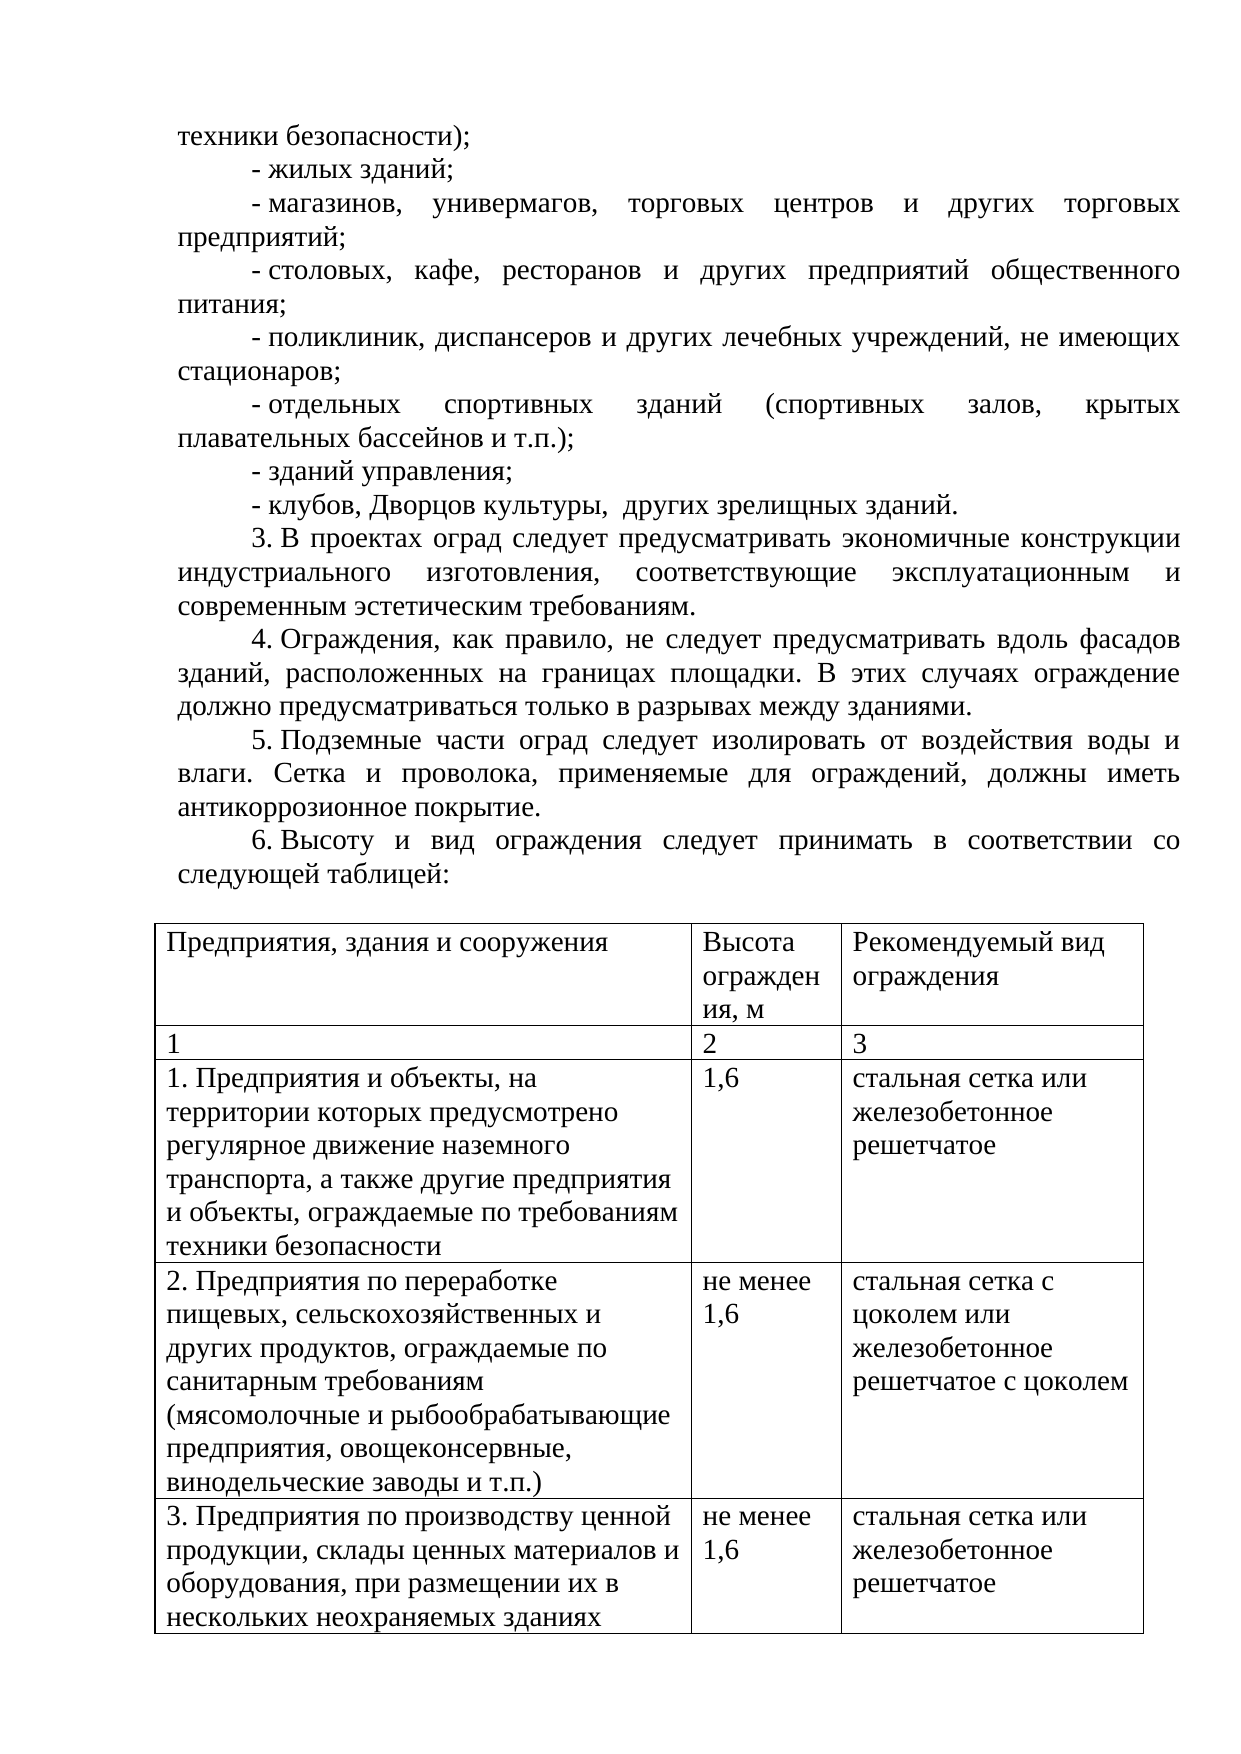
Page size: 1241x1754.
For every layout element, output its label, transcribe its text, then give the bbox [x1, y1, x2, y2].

text - столовых, кафе, ресторанов и других предприятий общественного питания; [177, 252, 1181, 319]
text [177, 118, 1181, 152]
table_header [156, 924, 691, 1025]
text - отдельных спортивных зданий (спортивных залов, крытых плавательных бассейнов и т.п.); [177, 386, 1181, 453]
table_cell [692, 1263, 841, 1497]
text - поликлиник, диспансеров и других лечебных учреждений, не имеющих стационаров; [177, 319, 1181, 386]
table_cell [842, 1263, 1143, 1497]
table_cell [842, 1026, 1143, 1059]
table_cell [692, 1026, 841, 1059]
text 5. Подземные части оград следует изолировать от воздействия воды и влаги. Сетка и проволока, применяемые для ограждений, должны иметь антикоррозионное покрытие. [177, 722, 1181, 822]
text - зданий управления; [177, 453, 1181, 487]
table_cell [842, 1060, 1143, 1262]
text - жилых зданий; [177, 152, 1181, 185]
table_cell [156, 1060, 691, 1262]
text 4. Ограждения, как правило, не следует предусматривать вдоль фасадов зданий, расположенных на границах площадки. В этих случаях ограждение должно предусматриваться только в разрывах между зданиями. [177, 621, 1181, 722]
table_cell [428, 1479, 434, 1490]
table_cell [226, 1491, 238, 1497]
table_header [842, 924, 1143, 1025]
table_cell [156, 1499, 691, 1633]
text - клубов, Дворцов культуры, других зрелищных зданий. [177, 487, 1181, 521]
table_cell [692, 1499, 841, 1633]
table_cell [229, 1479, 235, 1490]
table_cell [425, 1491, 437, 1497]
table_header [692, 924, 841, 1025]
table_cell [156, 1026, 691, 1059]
text 6. Высоту и вид ограждения следует принимать в соответствии со следующей таблицей: [177, 822, 1181, 889]
text - магазинов, универмагов, торговых центров и других торговых предприятий; [177, 185, 1181, 252]
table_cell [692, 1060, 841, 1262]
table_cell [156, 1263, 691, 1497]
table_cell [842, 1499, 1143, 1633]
text 3. В проектах оград следует предусматривать экономичные конструкции индустриального изготовления, соответствующие эксплуатационным и современным эстетическим требованиям. [177, 521, 1181, 621]
